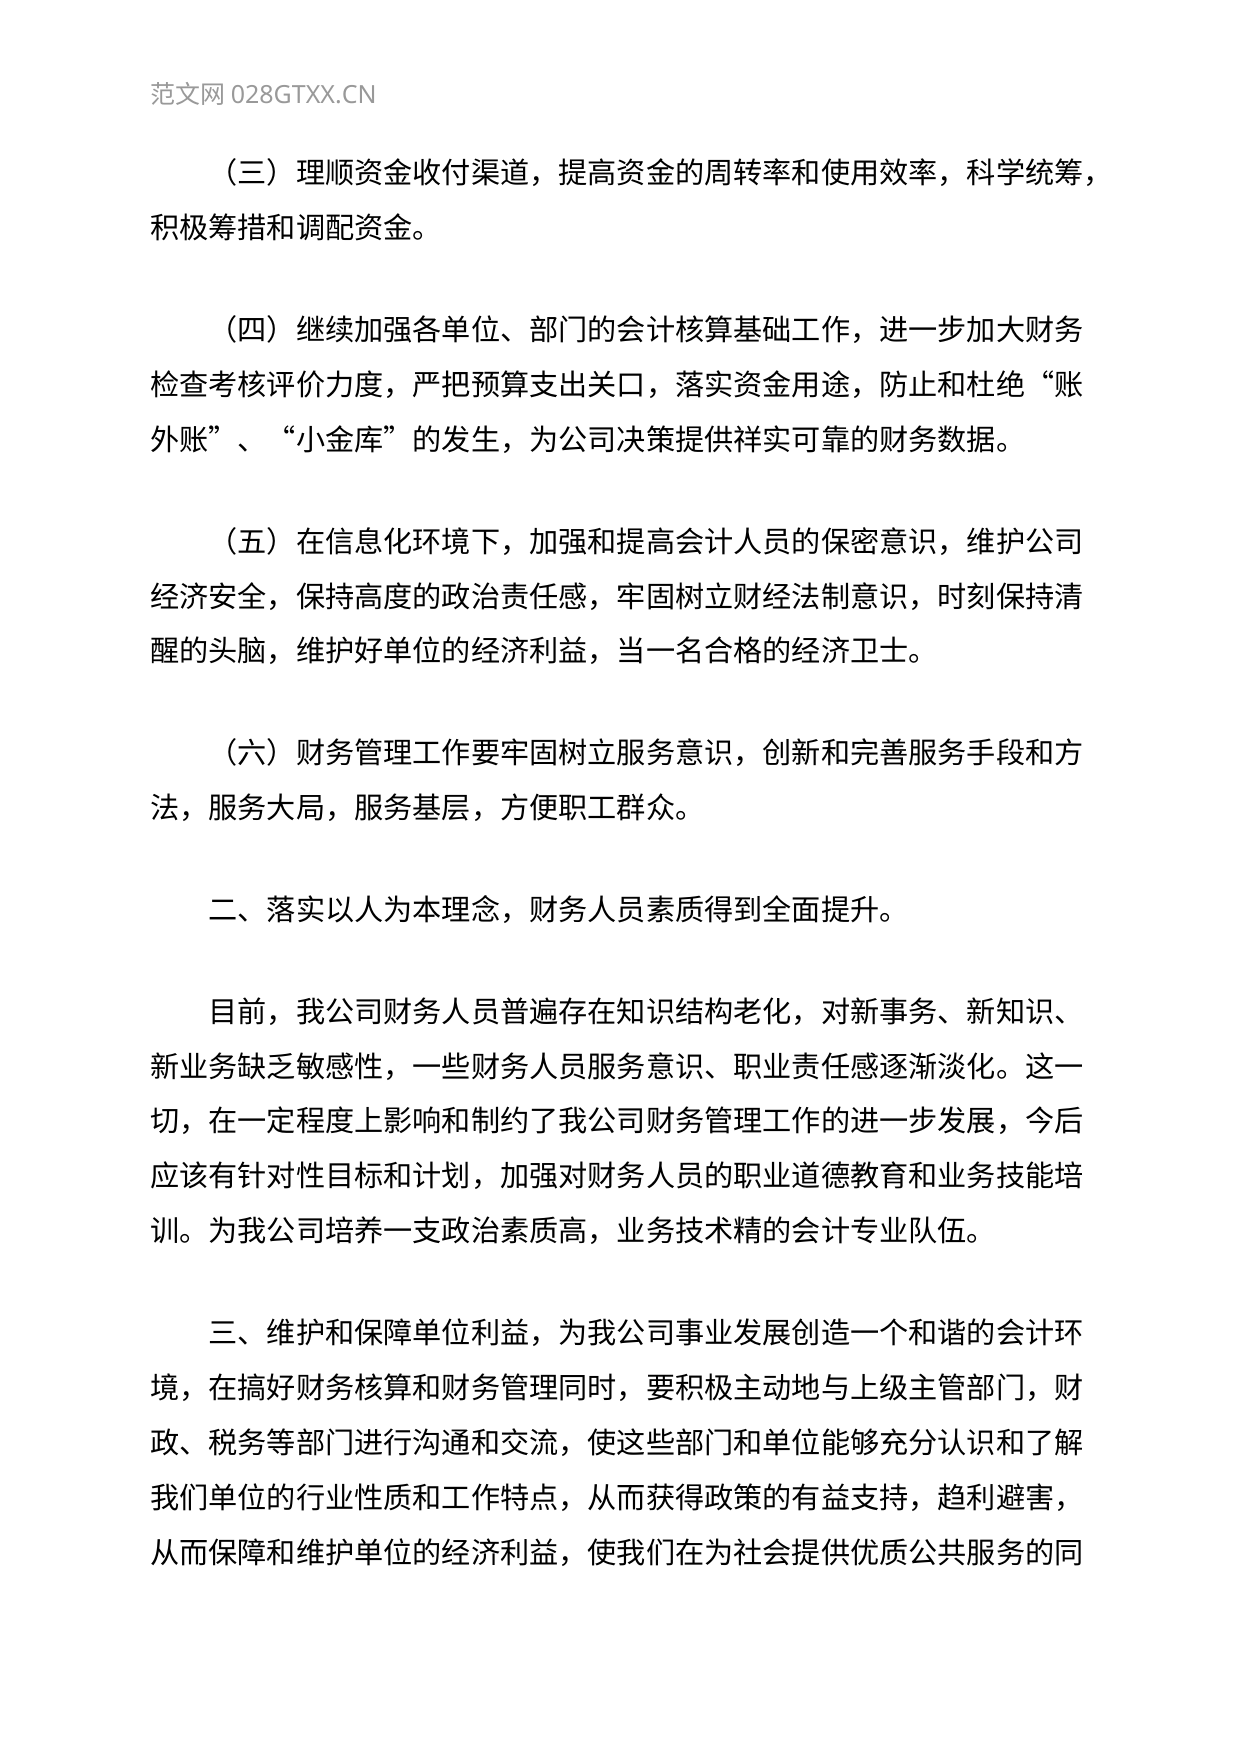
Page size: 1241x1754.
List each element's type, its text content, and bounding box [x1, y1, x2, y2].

text （三）理顺资金收付渠道，提高资金的周转率和使用效率，科学统筹，积极筹措和调配资金。 [150, 150, 1090, 247]
text （四）继续加强各单位、部门的会计核算基础工作，进一步加大财务检查考核评价力度，严把预算支出关口，落实资金用途，防止和杜绝“账外账”、“小金库”的发生，为公司决策提供祥实可靠的财务数据。 [150, 307, 1090, 459]
text （五）在信息化环境下，加强和提高会计人员的保密意识，维护公司经济安全，保持高度的政治责任感，牢固树立财经法制意识，时刻保持清醒的头脑，维护好单位的经济利益，当一名合格的经济卫士。 [150, 518, 1090, 670]
text 二、落实以人为本理念，财务人员素质得到全面提升。 [150, 886, 1090, 929]
text （六）财务管理工作要牢固树立服务意识，创新和完善服务手段和方法，服务大局，服务基层，方便职工群众。 [150, 730, 1090, 827]
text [150, 1309, 1090, 1571]
text 目前，我公司财务人员普遍存在知识结构老化，对新事务、新知识、新业务缺乏敏感性，一些财务人员服务意识、职业责任感逐渐淡化。这一切，在一定程度上影响和制约了我公司财务管理工作的进一步发展，今后应该有针对性目标和计划，加强对财务人员的职业道德教育和业务技能培训。为我公司培养一支政治素质高，业务技术精的会计专业队伍。 [150, 988, 1090, 1250]
